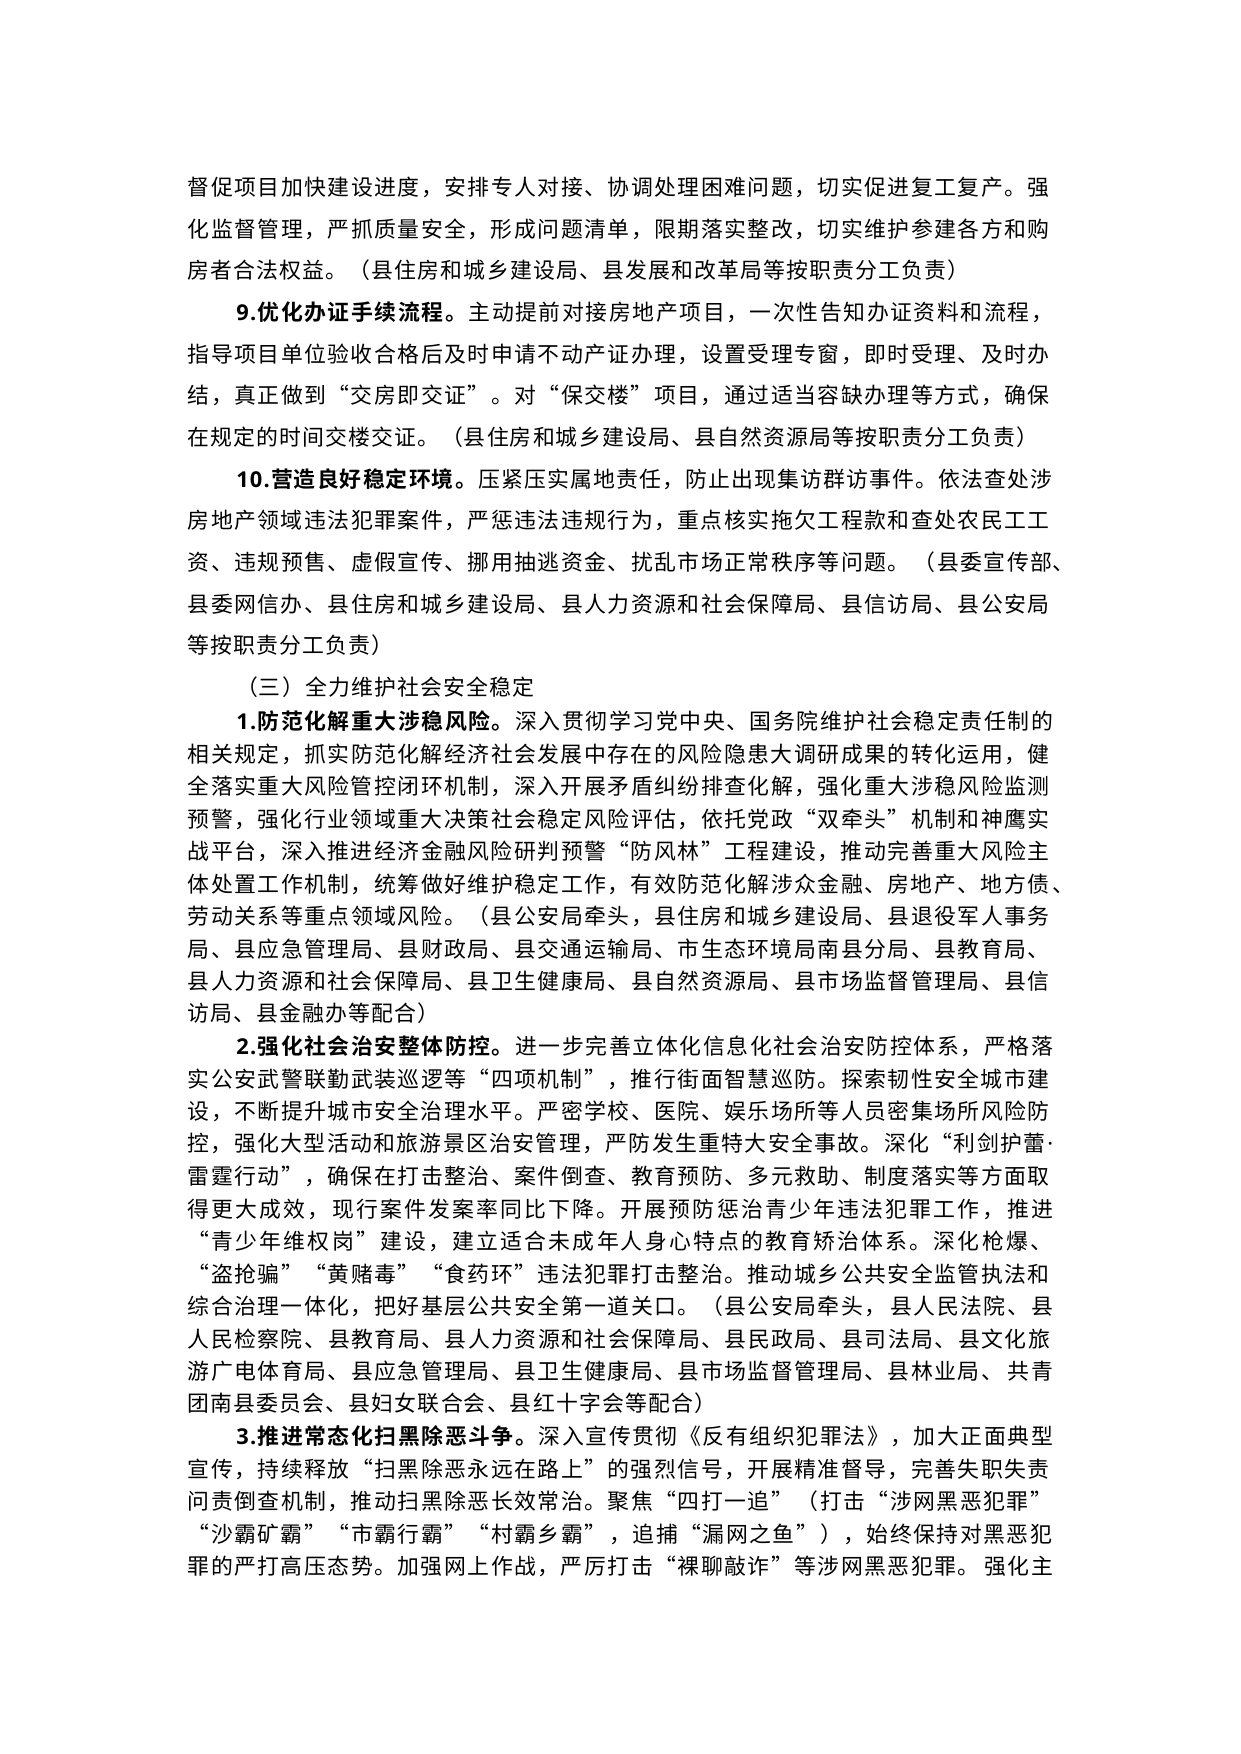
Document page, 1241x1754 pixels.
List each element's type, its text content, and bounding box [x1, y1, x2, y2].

text 2.强化社会治安整体防控。进一步完善立体化信息化社会治安防控体系，严格落实公安武警联勤武装巡逻等“四项机制”，推行街面智慧巡防。探索韧性安全城市建设，不断提升城市安全治理水平。严密学校、医院、娱乐场所等人员密集场所风险防控，强化大型活动和旅游景区治安管理，严防发生重特大安全事故。深化“利剑护蕾·雷霆行动”，确保在打击整治、案件倒查、教育预防、多元救助、制度落实等方面取得更大成效，现行案件发案率同比下降。开展预防惩治青少年违法犯罪工作，推进“青少年维权岗”建设，建立适合未成年人身心特点的教育矫治体系。深化枪爆、“盗抢骗”“黄赌毒”“食药环”违法犯罪打击整治。推动城乡公共安全监管执法和综合治理一体化，把好基层公共安全第一道关口。（县公安局牵头，县人民法院、县人民检察院、县教育局、县人力资源和社会保障局、县民政局、县司法局、县文化旅游广电体育局、县应急管理局、县卫生健康局、县市场监督管理局、县林业局、共青团南县委员会、县妇女联合会、县红十字会等配合） [187, 1029, 1053, 1419]
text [187, 162, 1053, 287]
text 9.优化办证手续流程。主动提前对接房地产项目，一次性告知办证资料和流程，指导项目单位验收合格后及时申请不动产证办理，设置受理专窗，即时受理、及时办结，真正做到“交房即交证”。对“保交楼”项目，通过适当容缺办理等方式，确保在规定的时间交楼交证。（县住房和城乡建设局、县自然资源局等按职责分工负责） [187, 287, 1053, 454]
text 1.防范化解重大涉稳风险。深入贯彻学习党中央、国务院维护社会稳定责任制的相关规定，抓实防范化解经济社会发展中存在的风险隐患大调研成果的转化运用，健全落实重大风险管控闭环机制，深入开展矛盾纠纷排查化解，强化重大涉稳风险监测预警，强化行业领域重大决策社会稳定风险评估，依托党政“双牵头”机制和神鹰实战平台，深入推进经济金融风险研判预警“防风林”工程建设，推动完善重大风险主体处置工作机制，统筹做好维护稳定工作，有效防范化解涉众金融、房地产、地方债、劳动关系等重点领域风险。（县公安局牵头，县住房和城乡建设局、县退役军人事务局、县应急管理局、县财政局、县交通运输局、市生态环境局南县分局、县教育局、县人力资源和社会保障局、县卫生健康局、县自然资源局、县市场监督管理局、县信访局、县金融办等配合） [187, 704, 1053, 1029]
list （三）全力维护社会安全稳定 [187, 662, 1053, 704]
text 10.营造良好稳定环境。压紧压实属地责任，防止出现集访群访事件。依法查处涉房地产领域违法犯罪案件，严惩违法违规行为，重点核实拖欠工程款和查处农民工工资、违规预售、虚假宣传、挪用抽逃资金、扰乱市场正常秩序等问题。（县委宣传部、县委网信办、县住房和城乡建设局、县人力资源和社会保障局、县信访局、县公安局等按职责分工负责） [187, 454, 1053, 662]
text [187, 1419, 1053, 1581]
